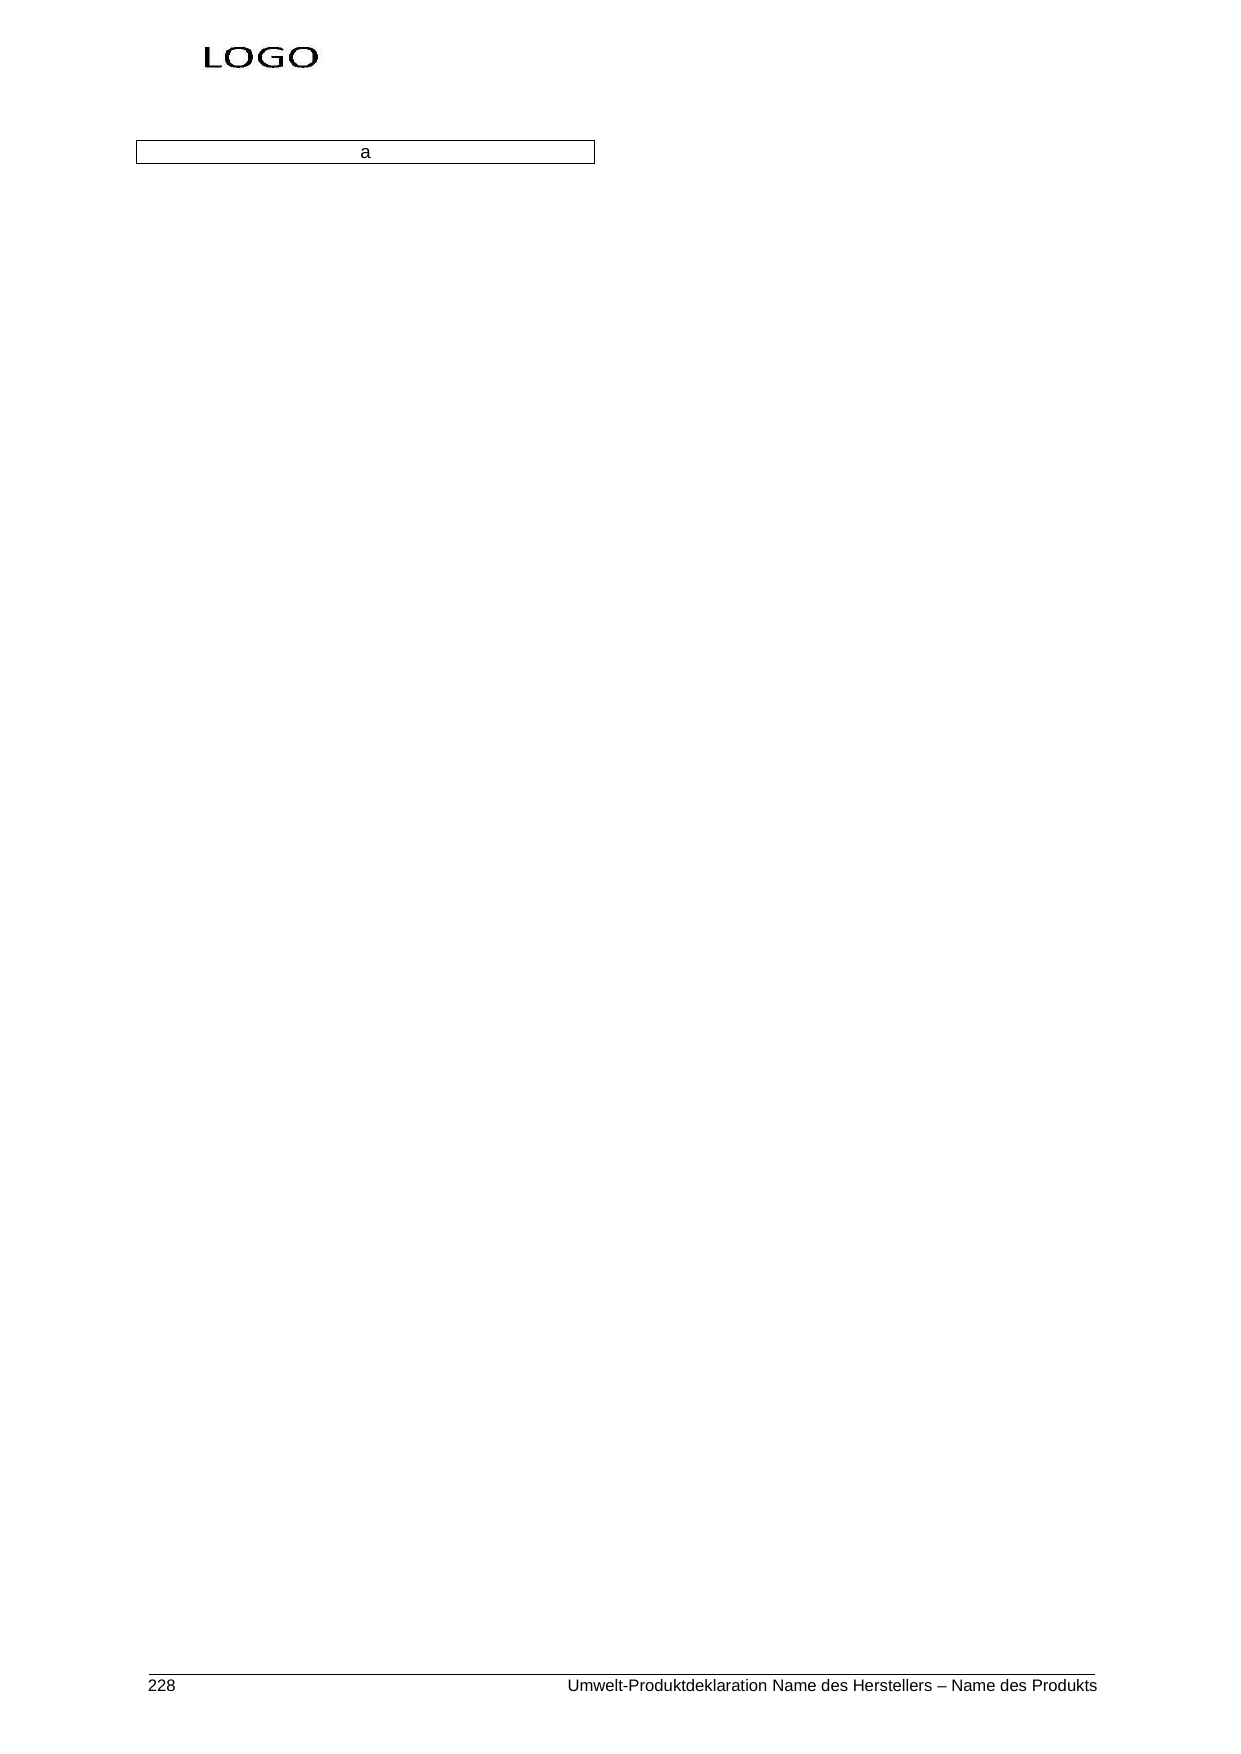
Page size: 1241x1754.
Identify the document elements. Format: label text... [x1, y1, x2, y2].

table_cell a [137, 141, 594, 162]
picture [148, 14, 622, 103]
